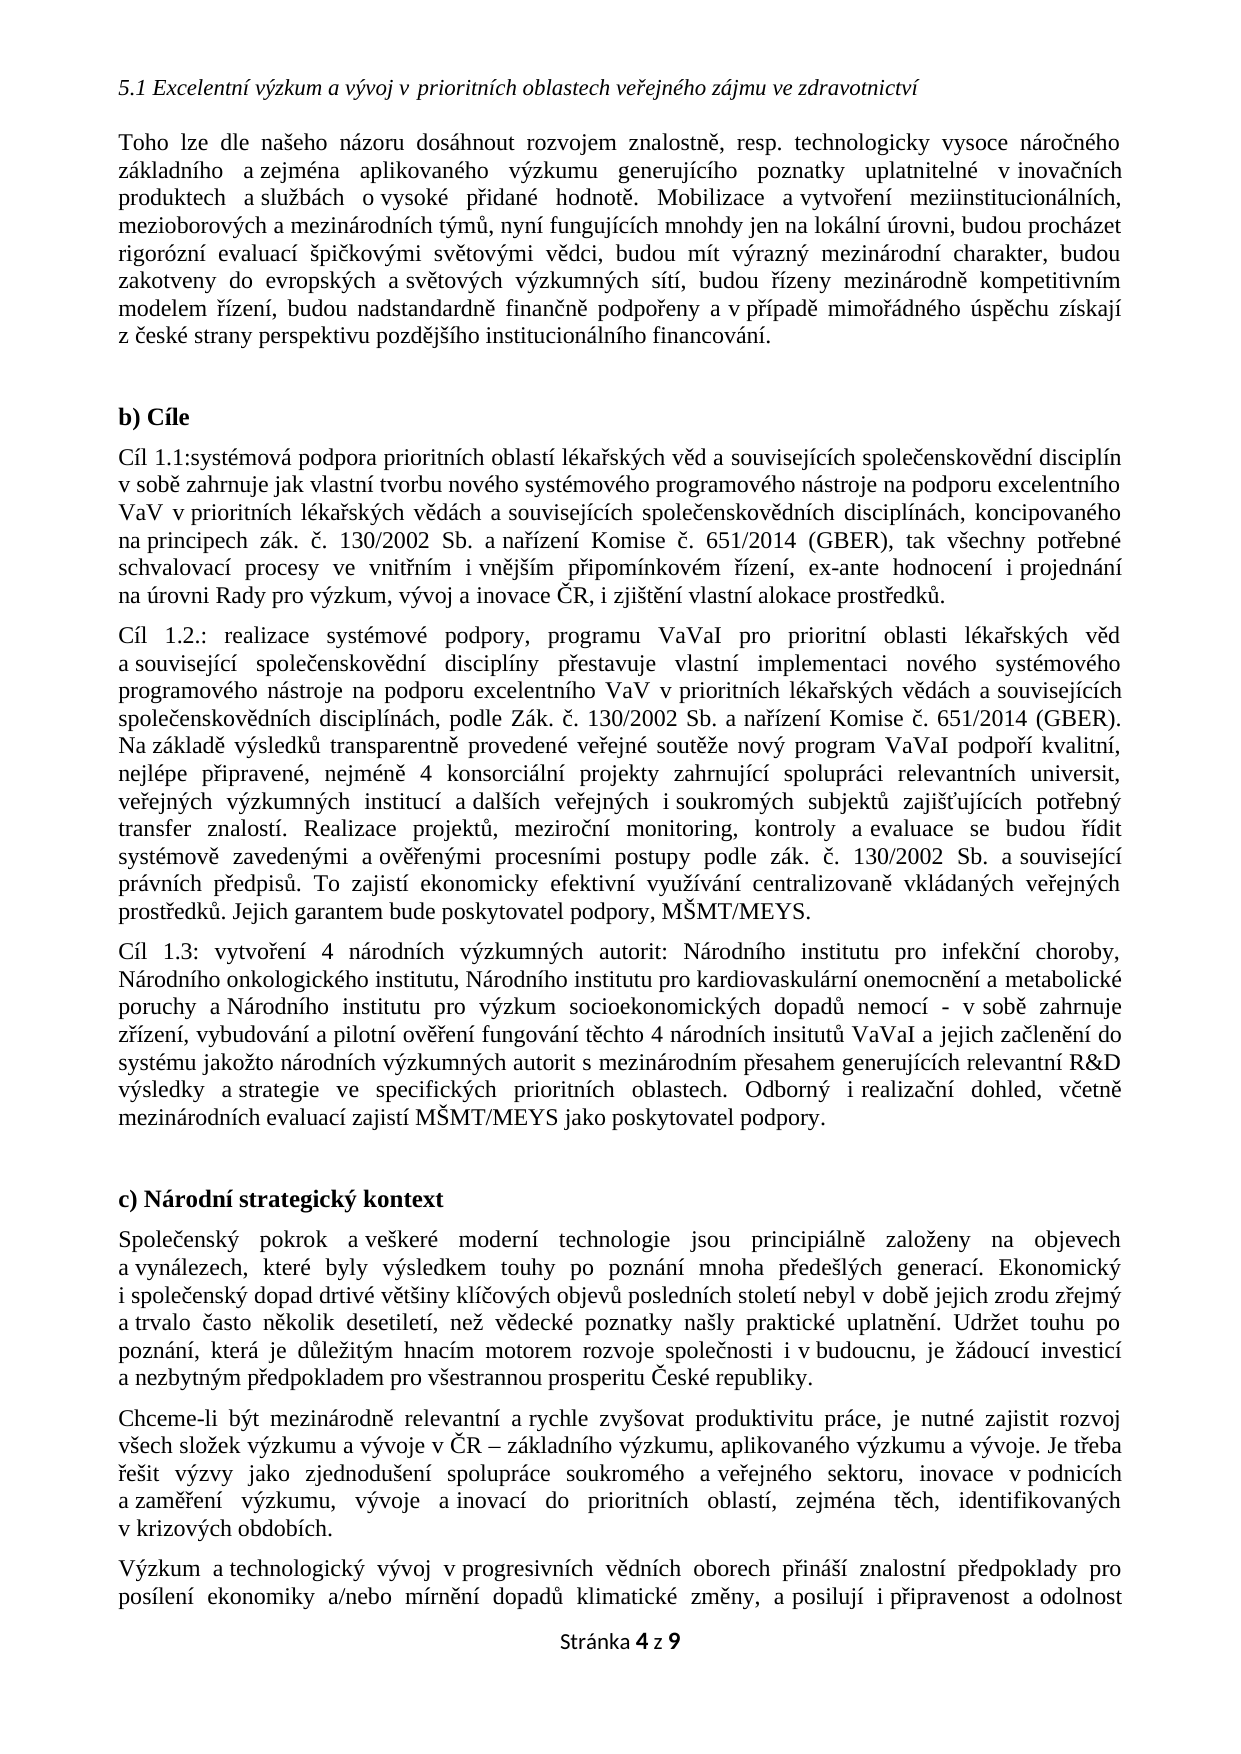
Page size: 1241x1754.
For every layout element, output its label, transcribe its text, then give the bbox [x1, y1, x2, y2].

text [118, 1554, 1122, 1609]
text c) Národní strategický kontext [118, 1184, 1122, 1213]
text Cíl 1.1:systémová podpora prioritních oblastí lékařských věd a souvisejících společenskovědní disciplín v sobě zahrnuje jak vlastní tvorbu nového systémového programového nástroje na podporu excelentního VaV v prioritních lékařských vědách a souvisejících společenskovědních disciplínách, koncipovaného na principech zák. č. 130/2002 Sb. a nařízení Komise č. 651/2014 (GBER), tak všechny potřebné schvalovací procesy ve vnitřním i vnějším připomínkovém řízení, ex-ante hodnocení i projednání na úrovni Rady pro výzkum, vývoj a inovace ČR, i zjištění vlastní alokace prostředků. [118, 443, 1122, 608]
text Společenský pokrok a veškeré moderní technologie jsou principiálně založeny na objevech a vynálezech, které byly výsledkem touhy po poznání mnoha předešlých generací. Ekonomický i společenský dopad drtivé většiny klíčových objevů posledních století nebyl v době jejich zrodu zřejmý a trvalo často několik desetiletí, než vědecké poznatky našly praktické uplatnění. Udržet touhu po poznání, která je důležitým hnacím motorem rozvoje společnosti i v budoucnu, je žádoucí investicí a nezbytným předpokladem pro všestrannou prosperitu České republiky. [118, 1225, 1122, 1391]
text Cíl 1.3: vytvoření 4 národních výzkumných autorit: Národního institutu pro infekční choroby, Národního onkologického institutu, Národního institutu pro kardiovaskulární onemocnění a metabolické poruchy a Národního institutu pro výzkum socioekonomických dopadů nemocí - v sobě zahrnuje zřízení, vybudování a pilotní ověření fungování těchto 4 národních insitutů VaVaI a jejich začlenění do systému jakožto národních výzkumných autorit s mezinárodním přesahem generujících relevantní R&D výsledky a strategie ve specifických prioritních oblastech. Odborný i realizační dohled, včetně mezinárodních evaluací zajistí MŠMT/MEYS jako poskytovatel podpory. [118, 937, 1122, 1130]
text b) Cíle [118, 402, 1122, 430]
text Toho lze dle našeho názoru dosáhnout rozvojem znalostně, resp. technologicky vysoce náročného základního a zejména aplikovaného výzkumu generujícího poznatky uplatnitelné v inovačních produktech a službách o vysoké přidané hodnotě. Mobilizace a vytvoření meziinstitucionálních, mezioborových a mezinárodních týmů, nyní fungujících mnohdy jen na lokální úrovni, budou procházet rigorózní evaluací špičkovými světovými vědci, budou mít výrazný mezinárodní charakter, budou zakotveny do evropských a světových výzkumných sítí, budou řízeny mezinárodně kompetitivním modelem řízení, budou nadstandardně finančně podpořeny a v případě mimořádného úspěchu získají z české strany perspektivu pozdějšího institucionálního financování. [118, 128, 1122, 349]
text Cíl 1.2.: realizace systémové podpory, programu VaVaI pro prioritní oblasti lékařských věd a související společenskovědní disciplíny přestavuje vlastní implementaci nového systémového programového nástroje na podporu excelentního VaV v prioritních lékařských vědách a souvisejících společenskovědních disciplínách, podle Zák. č. 130/2002 Sb. a nařízení Komise č. 651/2014 (GBER). Na základě výsledků transparentně provedené veřejné soutěže nový program VaVaI podpoří kvalitní, nejlépe připravené, nejméně 4 konsorciální projekty zahrnující spolupráci relevantních universit, veřejných výzkumných institucí a dalších veřejných i soukromých subjektů zajišťujících potřebný transfer znalostí. Realizace projektů, meziroční monitoring, kontroly a evaluace se budou řídit systémově zavedenými a ověřenými procesními postupy podle zák. č. 130/2002 Sb. a související právních předpisů. To zajistí ekonomicky efektivní využívání centralizovaně vkládaných veřejných prostředků. Jejich garantem bude poskytovatel podpory, MŠMT/MEYS. [118, 621, 1122, 925]
text Chceme-li být mezinárodně relevantní a rychle zvyšovat produktivitu práce, je nutné zajistit rozvoj všech složek výzkumu a vývoje v ČR – základního výzkumu, aplikovaného výzkumu a vývoje. Je třeba řešit výzvy jako zjednodušení spolupráce soukromého a veřejného sektoru, inovace v podnicích a zaměření výzkumu, vývoje a inovací do prioritních oblastí, zejména těch, identifikovaných v krizových obdobích. [118, 1403, 1122, 1542]
